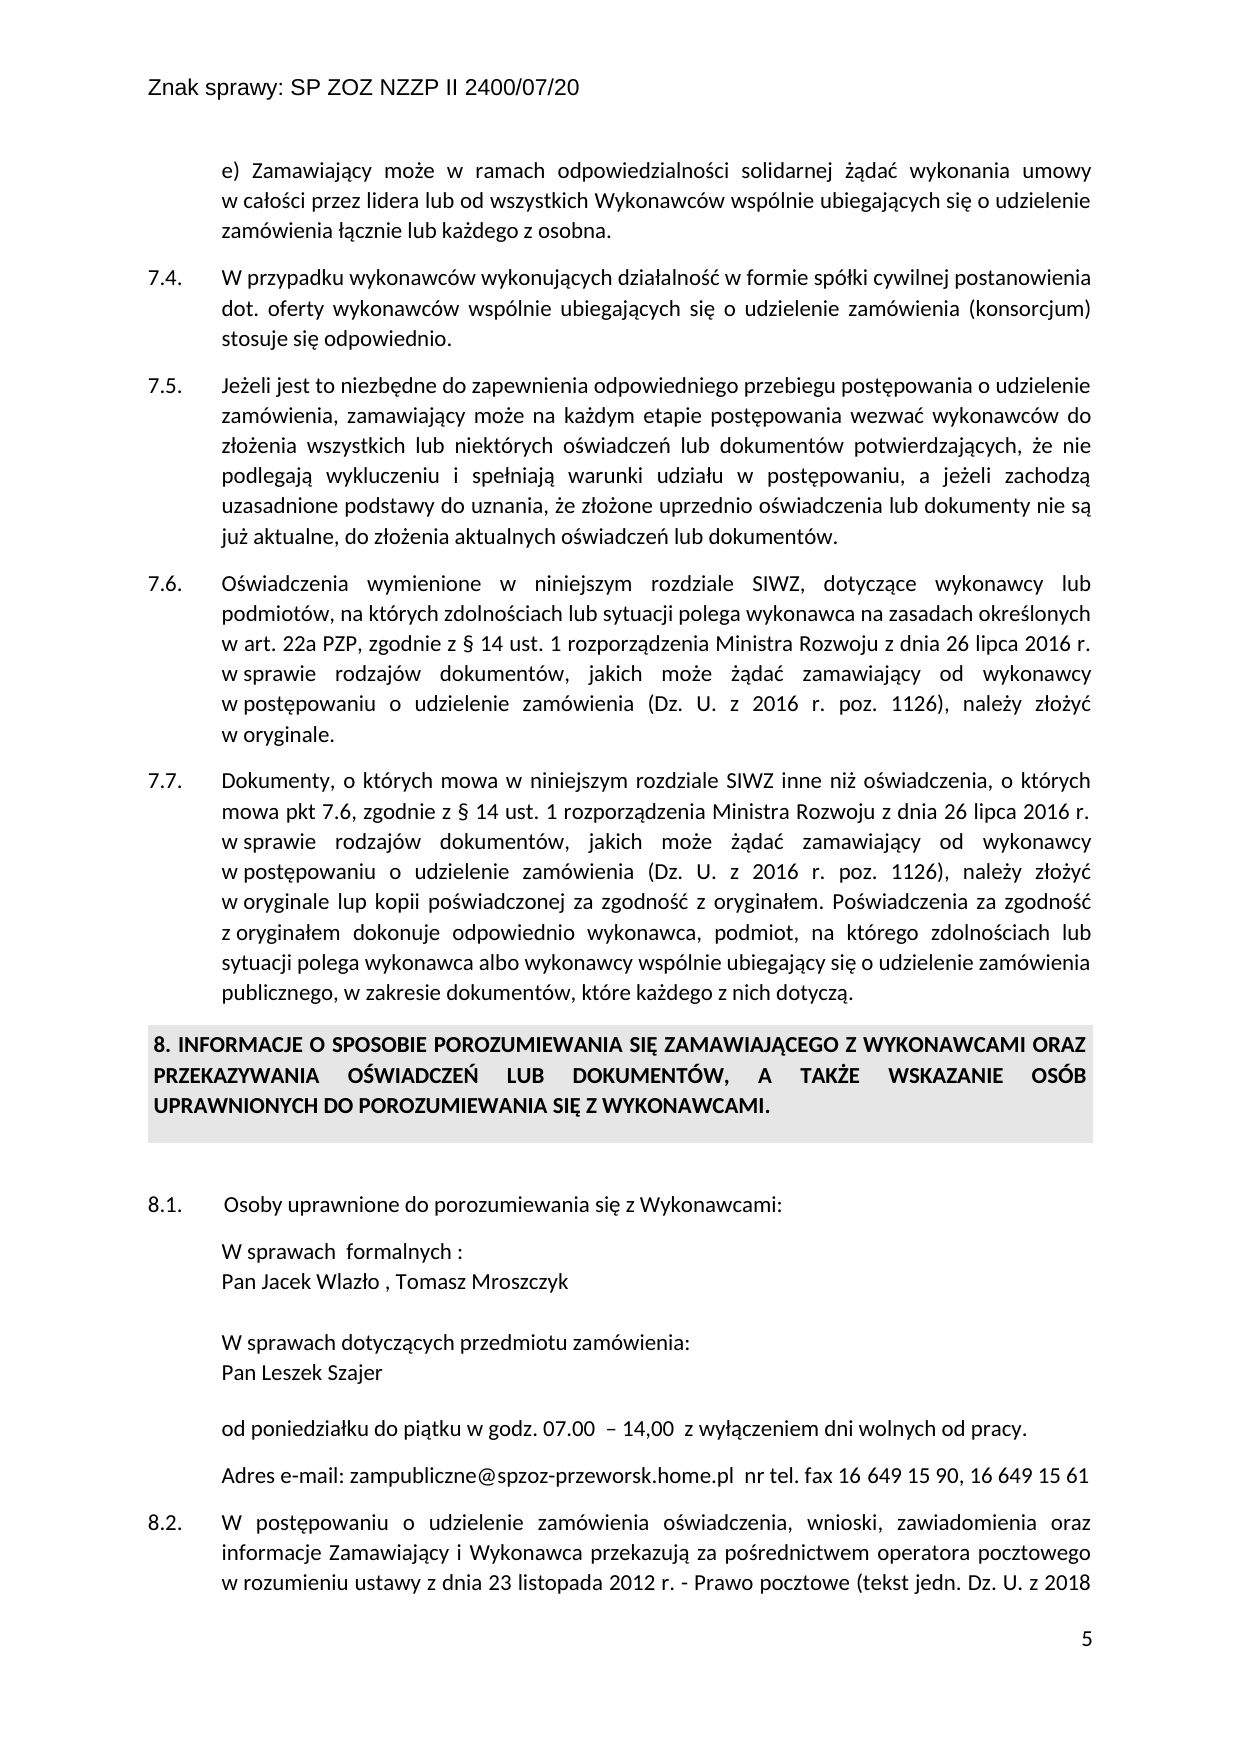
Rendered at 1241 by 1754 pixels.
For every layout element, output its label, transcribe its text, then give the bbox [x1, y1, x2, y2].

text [148, 1508, 1093, 1596]
text W sprawach formalnych : [221, 1237, 1093, 1265]
text Pan Jacek Wlazło , Tomasz Mroszczyk [221, 1267, 1093, 1296]
text 8.1. Osoby uprawnione do porozumiewania się z Wykonawcami: [148, 1190, 1093, 1218]
text e) Zamawiający może w ramach odpowiedzialności solidarnej żądać wykonania umowy w całości przez lidera lub od wszystkich Wykonawców wspólnie ubiegających się o udzielenie zamówienia łącznie lub każdego z osobna. [221, 156, 1093, 244]
text Adres e-mail: zampubliczne@spzoz-przeworsk.home.pl nr tel. fax 16 649 15 90, 16 649 15 61 [221, 1461, 1093, 1489]
text Pan Leszek Szajer [221, 1358, 1093, 1386]
text od poniedziałku do piątku w godz. 07.00 – 14,00 z wyłączeniem dni wolnych od pracy. [221, 1414, 1093, 1442]
text 7.4. W przypadku wykonawców wykonujących działalność w formie spółki cywilnej postanowienia dot. oferty wykonawców wspólnie ubiegających się o udzielenie zamówienia (konsorcjum) stosuje się odpowiednio. [148, 263, 1093, 352]
text 7.7. Dokumenty, o których mowa w niniejszym rozdziale SIWZ inne niż oświadczenia, o których mowa pkt 7.6, zgodnie z § 14 ust. 1 rozporządzenia Ministra Rozwoju z dnia 26 lipca 2016 r. w sprawie rodzajów dokumentów, jakich może żądać zamawiający od wykonawcy w postępowaniu o udzielenie zamówienia (Dz. U. z 2016 r. poz. 1126), należy złożyć w oryginale lup kopii poświadczonej za zgodność z oryginałem. Poświadczenia za zgodność z oryginałem dokonuje odpowiednio wykonawca, podmiot, na którego zdolnościach lub sytuacji polega wykonawca albo wykonawcy wspólnie ubiegający się o udzielenie zamówienia publicznego, w zakresie dokumentów, które każdego z nich dotyczą. [148, 767, 1093, 1006]
text 7.5. Jeżeli jest to niezbędne do zapewnienia odpowiedniego przebiegu postępowania o udzielenie zamówienia, zamawiający może na każdym etapie postępowania wezwać wykonawców do złożenia wszystkich lub niektórych oświadczeń lub dokumentów potwierdzających, że nie podlegają wykluczeniu i spełniają warunki udziału w postępowaniu, a jeżeli zachodzą uzasadnione podstawy do uznania, że złożone uprzednio oświadczenia lub dokumenty nie są już aktualne, do złożenia aktualnych oświadczeń lub dokumentów. [148, 371, 1093, 550]
table_header 8. INFORMACJE O SPOSOBIE POROZUMIEWANIA SIĘ ZAMAWIAJĄCEGO Z WYKONAWCAMI ORAZ PRZEKAZYWANIA OŚWIADCZEŃ LUB DOKUMENTÓW, A TAKŻE WSKAZANIE OSÓB UPRAWNIONYCH DO POROZUMIEWANIA SIĘ Z WYKONAWCAMI. [148, 1025, 1093, 1143]
text W sprawach dotyczących przedmiotu zamówienia: [221, 1328, 1093, 1356]
text 7.6. Oświadczenia wymienione w niniejszym rozdziale SIWZ, dotyczące wykonawcy lub podmiotów, na których zdolnościach lub sytuacji polega wykonawca na zasadach określonych w art. 22a PZP, zgodnie z § 14 ust. 1 rozporządzenia Ministra Rozwoju z dnia 26 lipca 2016 r. w sprawie rodzajów dokumentów, jakich może żądać zamawiający od wykonawcy w postępowaniu o udzielenie zamówienia (Dz. U. z 2016 r. poz. 1126), należy złożyć w oryginale. [148, 569, 1093, 748]
